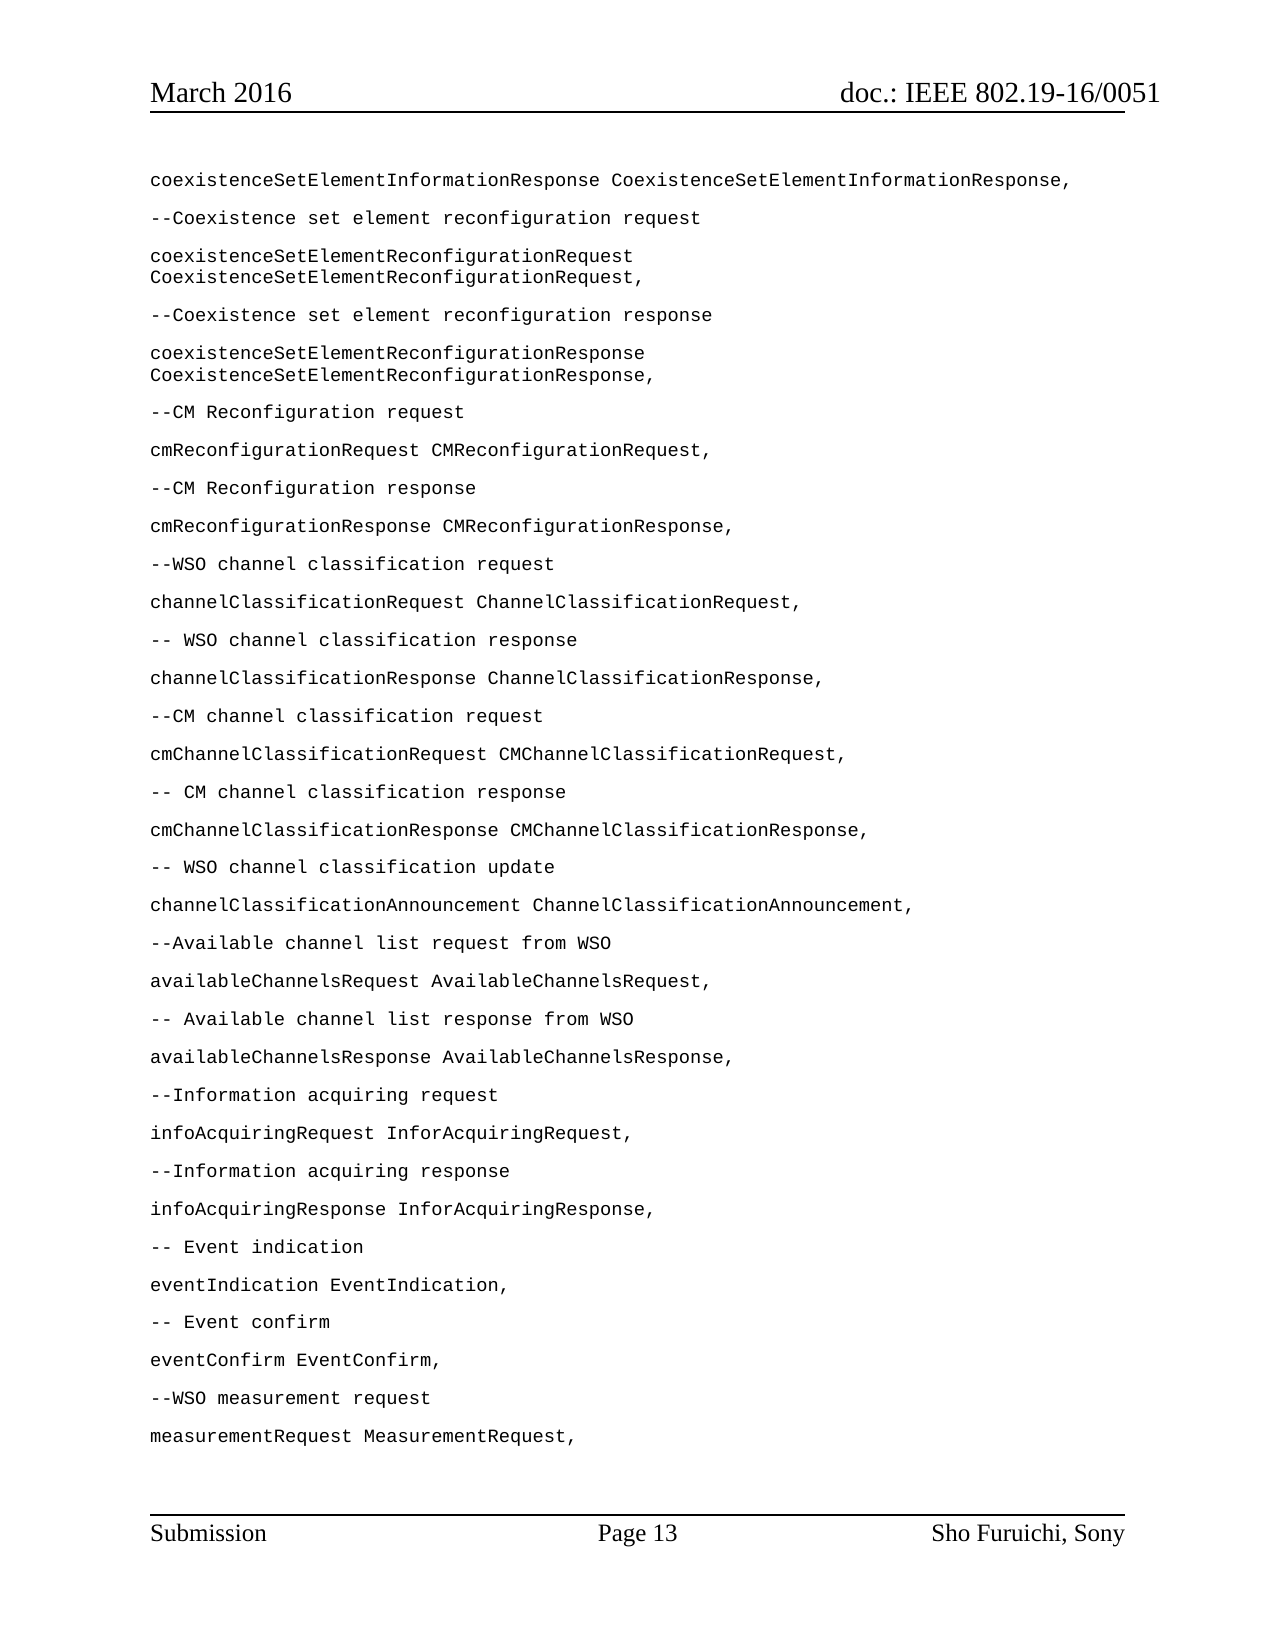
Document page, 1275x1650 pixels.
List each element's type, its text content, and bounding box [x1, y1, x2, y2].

text --Information acquiring response [150, 1162, 1125, 1183]
text channelClassificationRequest ChannelClassificationRequest, [150, 593, 1125, 614]
text --Coexistence set element reconfiguration request [150, 209, 1125, 230]
text availableChannelsRequest AvailableChannelsRequest, [150, 972, 1125, 993]
text -- CM channel classification response [150, 782, 1125, 804]
text -- Event confirm [150, 1313, 1125, 1334]
text channelClassificationAnnouncement ChannelClassificationAnnouncement, [150, 896, 1125, 917]
text --Available channel list request from WSO [150, 934, 1125, 955]
text -- Event indication [150, 1237, 1125, 1259]
text --Information acquiring request [150, 1086, 1125, 1107]
text cmReconfigurationRequest CMReconfigurationRequest, [150, 441, 1125, 462]
text infoAcquiringRequest InforAcquiringRequest, [150, 1124, 1125, 1145]
text --WSO measurement request [150, 1389, 1125, 1410]
text measurementRequest MeasurementRequest, [150, 1427, 1125, 1448]
text --CM Reconfiguration request [150, 403, 1125, 424]
text eventConfirm EventConfirm, [150, 1351, 1125, 1372]
text channelClassificationResponse ChannelClassificationResponse, [150, 669, 1125, 690]
text -- WSO channel classification response [150, 631, 1125, 652]
text coexistenceSetElementInformationResponse CoexistenceSetElementInformationResponse, [150, 171, 1125, 192]
text --CM channel classification request [150, 707, 1125, 728]
text cmChannelClassificationRequest CMChannelClassificationRequest, [150, 744, 1125, 766]
text --WSO channel classification request [150, 555, 1125, 576]
text availableChannelsResponse AvailableChannelsResponse, [150, 1048, 1125, 1069]
text cmChannelClassificationResponse CMChannelClassificationResponse, [150, 820, 1125, 842]
text cmReconfigurationResponse CMReconfigurationResponse, [150, 517, 1125, 538]
text eventIndication EventIndication, [150, 1275, 1125, 1297]
text coexistenceSetElementReconfigurationRequest CoexistenceSetElementReconfigurationRequest, [150, 247, 1125, 289]
text --Coexistence set element reconfiguration response [150, 306, 1125, 327]
text infoAcquiringResponse InforAcquiringResponse, [150, 1199, 1125, 1221]
text -- Available channel list response from WSO [150, 1010, 1125, 1031]
text --CM Reconfiguration response [150, 479, 1125, 500]
text coexistenceSetElementReconfigurationResponse CoexistenceSetElementReconfigurationResponse, [150, 344, 1125, 387]
text -- WSO channel classification update [150, 858, 1125, 879]
